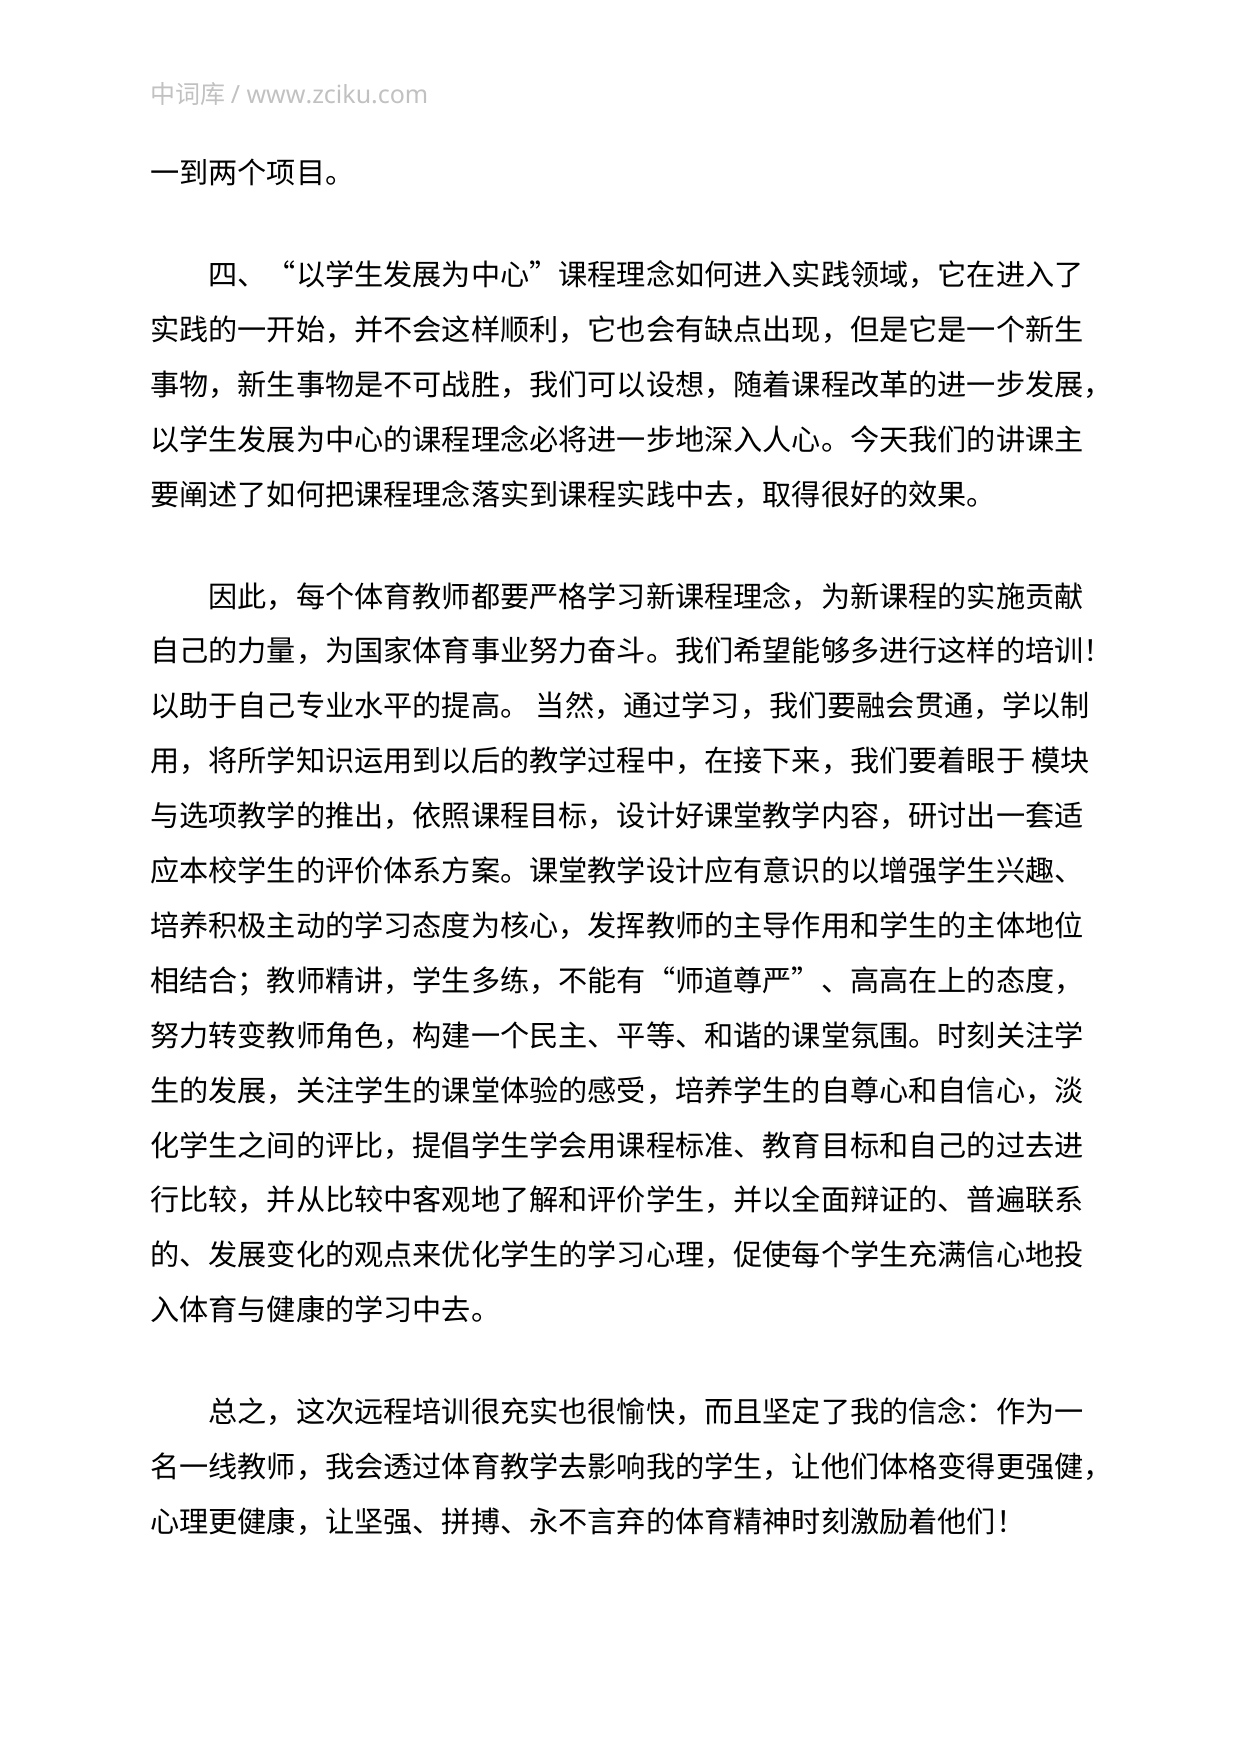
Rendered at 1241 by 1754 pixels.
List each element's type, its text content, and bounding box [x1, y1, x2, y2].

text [150, 150, 1090, 192]
text 因此，每个体育教师都要严格学习新课程理念，为新课程的实施贡献自己的力量，为国家体育事业努力奋斗。我们希望能够多进行这样的培训！以助于自己专业水平的提高。 当然，通过学习，我们要融会贯通，学以制用，将所学知识运用到以后的教学过程中，在接下来，我们要着眼于 模块与选项教学的推出，依照课程目标，设计好课堂教学内容，研讨出一套适应本校学生的评价体系方案。课堂教学设计应有意识的以增强学生兴趣、培养积极主动的学习态度为核心，发挥教师的主导作用和学生的主体地位相结合；教师精讲，学生多练，不能有“师道尊严”、高高在上的态度，努力转变教师角色，构建一个民主、平等、和谐的课堂氛围。时刻关注学生的发展，关注学生的课堂体验的感受，培养学生的自尊心和自信心，淡化学生之间的评比，提倡学生学会用课程标准、教育目标和自己的过去进行比较，并从比较中客观地了解和评价学生，并以全面辩证的、普遍联系的、发展变化的观点来优化学生的学习心理，促使每个学生充满信心地投入体育与健康的学习中去。 [150, 573, 1090, 1329]
text 四、“以学生发展为中心”课程理念如何进入实践领域，它在进入了实践的一开始，并不会这样顺利，它也会有缺点出现，但是它是一个新生事物，新生事物是不可战胜，我们可以设想，随着课程改革的进一步发展，以学生发展为中心的课程理念必将进一步地深入人心。今天我们的讲课主要阐述了如何把课程理念落实到课程实践中去，取得很好的效果。 [150, 252, 1090, 514]
text 总之，这次远程培训很充实也很愉快，而且坚定了我的信念：作为一名一线教师，我会透过体育教学去影响我的学生，让他们体格变得更强健，心理更健康，让坚强、拼搏、永不言弃的体育精神时刻激励着他们！ [150, 1388, 1090, 1541]
